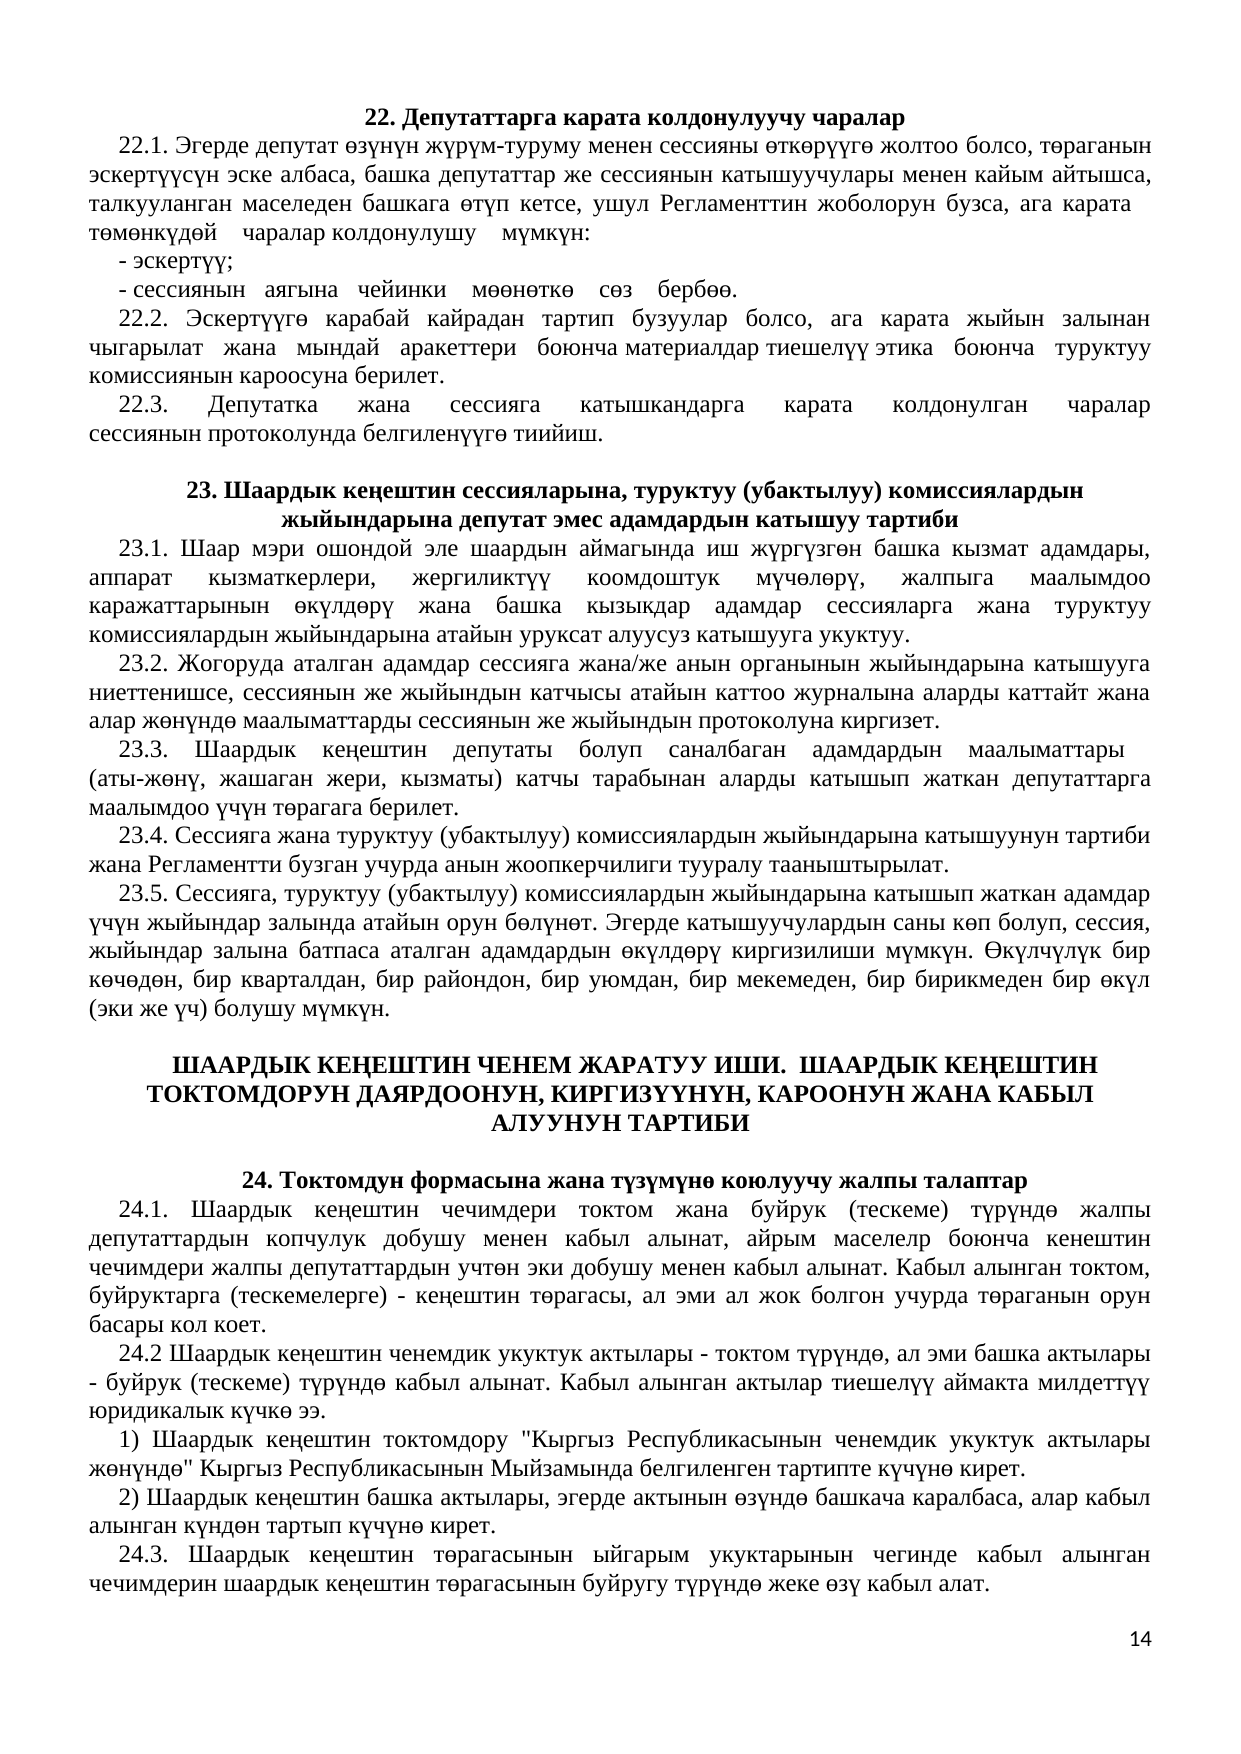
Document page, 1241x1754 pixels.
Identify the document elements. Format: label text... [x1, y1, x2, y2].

text 22. Депутаттарга карата колдонулуучу чаралар [89, 102, 1152, 131]
text 24.2 Шаардык кеңештин ченемдик укуктук актылары - токтом түрүндө, ал эми башка актылары - буйрук (тескеме) түрүндө кабыл алынат. Кабыл алынган актылар тиешелүү аймакта милдеттүү юридикалык күчкө ээ. [89, 1338, 1152, 1424]
text 2) Шаардык кеңештин башка актылары, эгерде актынын өзүндө башкача каралбаса, алар кабыл алынган күндөн тартып күчүнө кирет. [89, 1482, 1152, 1539]
text 22.2. Эскертүүгө карабай кайрадан тартип бузуулар болсо, ага карата жыйын залынан чыгарылат жана мындай аракеттери боюнча материалдар тиешелүү этика боюнча туруктуу комиссиянын кароосуна берилет. [89, 303, 1152, 389]
text - эскертүү; [89, 246, 1152, 274]
text 24.3. Шаардык кеңештин төрагасынын ыйгарым укуктарынын чегинде кабыл алынган чечимдерин шаардык кеңештин төрагасынын буйругу түрүндө жеке өзү кабыл алат. [89, 1539, 1152, 1597]
text ШААРДЫК КЕҢЕШТИН ЧЕНЕМ ЖАРАТУУ ИШИ. ШААРДЫК КЕҢЕШТИН ТОКТОМДОРУН ДАЯРДООНУН, КИРГИЗҮҮНҮН, КАРООНУН ЖАНА КАБЫЛ АЛУУНУН ТАРТИБИ [89, 1051, 1152, 1137]
text 23.2. Жогоруда аталган адамдар сессияга жана/же анын органынын жыйындарына катышууга ниеттенишсе, сессиянын же жыйындын катчысы атайын каттоо журналына аларды каттайт жана алар жөнүндө маалыматтарды сессиянын же жыйындын протоколуна киргизет. [89, 648, 1152, 734]
text - сессиянын аягына чейинки мөөнөткө сөз бербөө. [89, 274, 1152, 303]
text 22.1. Эгерде депутат өзүнүн жүрүм-туруму менен сессияны өткөрүүгө жолтоо болсо, төраганын эскертүүсүн эске албаса, башка депутаттар же сессиянын катышуучулары менен кайым айтышса, талкууланган маселеден башкага өтүп кетсе, ушул Регламенттин жоболорун бузса, ага карата төмөнкүдөй чаралар колдонулушу мүмкүн: [89, 131, 1152, 246]
text 24. Токтомдун формасына жана түзүмүнө коюлуучу жалпы талаптар [89, 1166, 1152, 1194]
text 24.1. Шаардык кеңештин чечимдери токтом жана буйрук (тескеме) түрүндө жалпы депутаттардын копчулук добушу менен кабыл алынат, айрым маселелр боюнча кенештин чечимдери жалпы депутаттардын учтөн эки добушу менен кабыл алынат. Кабыл алынган токтом, буйруктарга (тескемелерге) - кеңештин төрагасы, ал эми ал жок болгон учурда төраганын орун басары кол коет. [89, 1194, 1152, 1338]
text 23.3. Шаардык кеңештин депутаты болуп саналбаган адамдардын маалыматтары (аты-жөнү, жашаган жери, кызматы) катчы тарабынан аларды катышып жаткан депутаттарга маалымдоо үчүн төрагага берилет. [89, 734, 1152, 821]
text 1) Шаардык кеңештин токтомдору "Кыргыз Республикасынын ченемдик укуктук актылары жөнүндө" Кыргыз Республикасынын Мыйзамында белгиленген тартипте күчүнө кирет. [89, 1424, 1152, 1482]
text 22.3. Депутатка жана сессияга катышкандарга карата колдонулган чаралар сессиянын протоколунда белгиленүүгө тиийиш. [89, 389, 1152, 447]
text 23. Шаардык кеңештин сессияларына, туруктуу (убактылуу) комиссиялардын жыйындарына депутат эмес адамдардын катышуу тартиби [89, 476, 1152, 533]
text 23.4. Сессияга жана туруктуу (убактылуу) комиссиялардын жыйындарына катышуунун тартиби жана Регламентти бузган учурда анын жоопкерчилиги тууралу тааныштырылат. [89, 821, 1152, 878]
text 23.5. Сессияга, туруктуу (убактылуу) комиссиялардын жыйындарына катышып жаткан адамдар үчүн жыйындар залында атайын орун бөлүнөт. Эгерде катышуучулардын саны көп болуп, сессия, жыйындар залына батпаса аталган адамдардын өкүлдөрү киргизилиши мүмкүн. Өкүлчүлүк бир көчөдөн, бир кварталдан, бир райондон, бир уюмдан, бир мекемеден, бир бирикмеден бир өкүл (эки же үч) болушу мүмкүн. [89, 878, 1152, 1022]
text 23.1. Шаар мэри ошондой эле шаардын аймагында иш жүргүзгөн башка кызмат адамдары, аппарат кызматкерлери, жергиликтүү коомдоштук мүчөлөрү, жалпыга маалымдоо каражаттарынын өкүлдөрү жана башка кызыкдар адамдар сессияларга жана туруктуу комиссиялардын жыйындарына атайын уруксат алуусуз катышууга укуктуу. [89, 533, 1152, 648]
